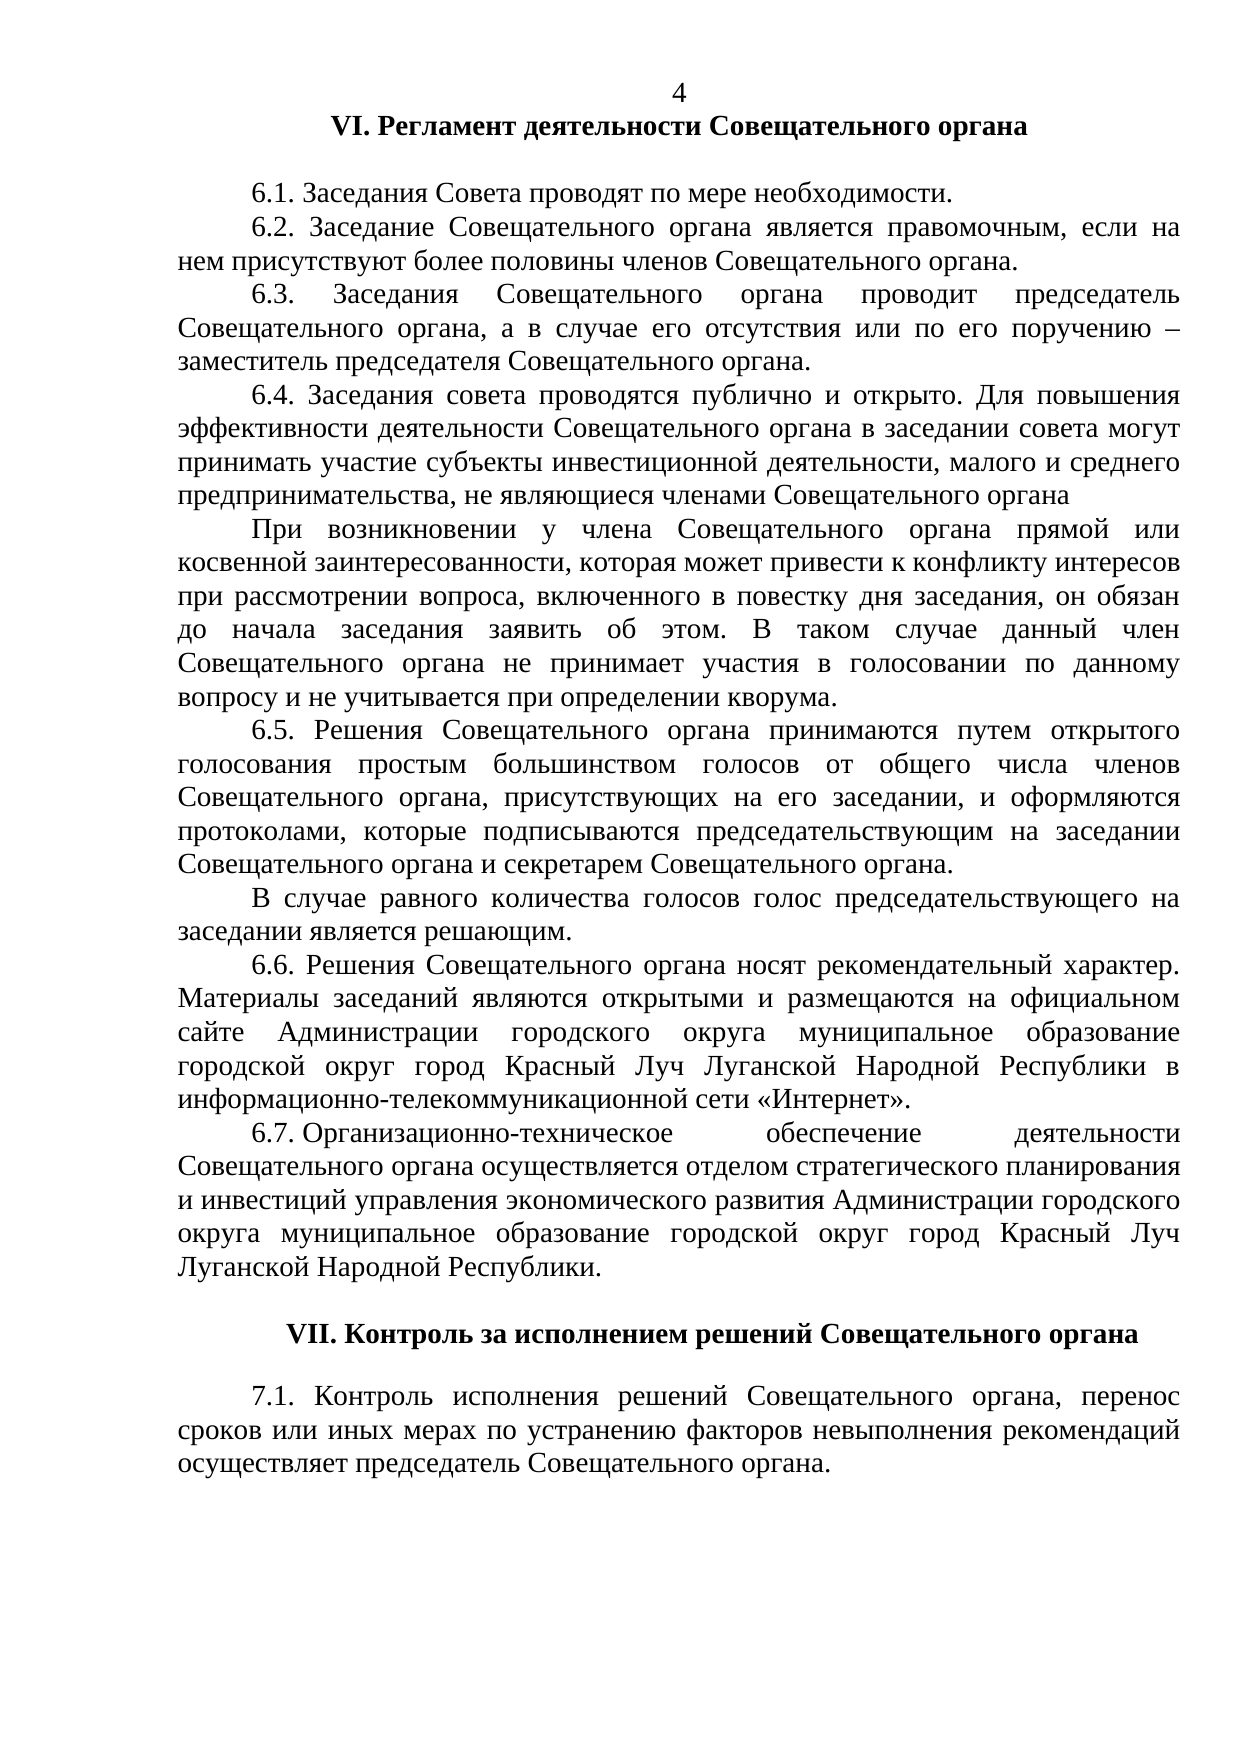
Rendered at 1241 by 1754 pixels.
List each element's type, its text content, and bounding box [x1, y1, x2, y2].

text 6.4. Заседания совета проводятся публично и открыто. Для повышения эффективности деятельности Совещательного органа в заседании совета могут принимать участие субъекты инвестиционной деятельности, малого и среднего предпринимательства, не являющиеся членами Совещательного органа [177, 377, 1181, 511]
text VI. Регламент деятельности Совещательного органа [177, 108, 1181, 142]
text 7.1. Контроль исполнения решений Совещательного органа, перенос сроков или иных мерах по устранению факторов невыполнения рекомендаций осуществляет председатель Совещательного органа. [177, 1378, 1181, 1479]
text При возникновении у члена Совещательного органа прямой или косвенной заинтересованности, которая может привести к конфликту интересов при рассмотрении вопроса, включенного в повестку дня заседания, он обязан до начала заседания заявить об этом. В таком случае данный член Совещательного органа не принимает участия в голосовании по данному вопросу и не учитывается при определении кворума. [177, 511, 1181, 712]
text 6.5. Решения Совещательного органа принимаются путем открытого голосования простым большинством голосов от общего числа членов Совещательного органа, присутствующих на его заседании, и оформляются протоколами, которые подписываются председательствующим на заседании Совещательного органа и секретарем Совещательного органа. [177, 712, 1181, 880]
text 6.3. Заседания Совещательного органа проводит председатель Совещательного органа, а в случае его отсутствия или по его поручению – заместитель председателя Совещательного органа. [177, 276, 1181, 377]
text 6.7. Организационно-техническое обеспечение деятельности Совещательного органа осуществляется отделом стратегического планирования и инвестиций управления экономического развития Администрации городского округа муниципальное образование городской округ город Красный Луч Луганской Народной Республики. [177, 1115, 1181, 1282]
text VII. Контроль за исполнением решений Совещательного органа [177, 1316, 1181, 1378]
text 6.2. Заседание Совещательного органа является правомочным, если на нем присутствуют более половины членов Совещательного органа. [177, 209, 1181, 276]
text 6.6. Решения Совещательного органа носят рекомендательный характер. Материалы заседаний являются открытыми и размещаются на официальном сайте Администрации городского округа муниципальное образование городской округ город Красный Луч Луганской Народной Республики в информационно-телекоммуникационной сети «Интернет». [177, 947, 1181, 1115]
text В случае равного количества голосов голос председательствующего на заседании является решающим. [177, 880, 1181, 947]
text 6.1. Заседания Совета проводят по мере необходимости. [177, 176, 1181, 209]
